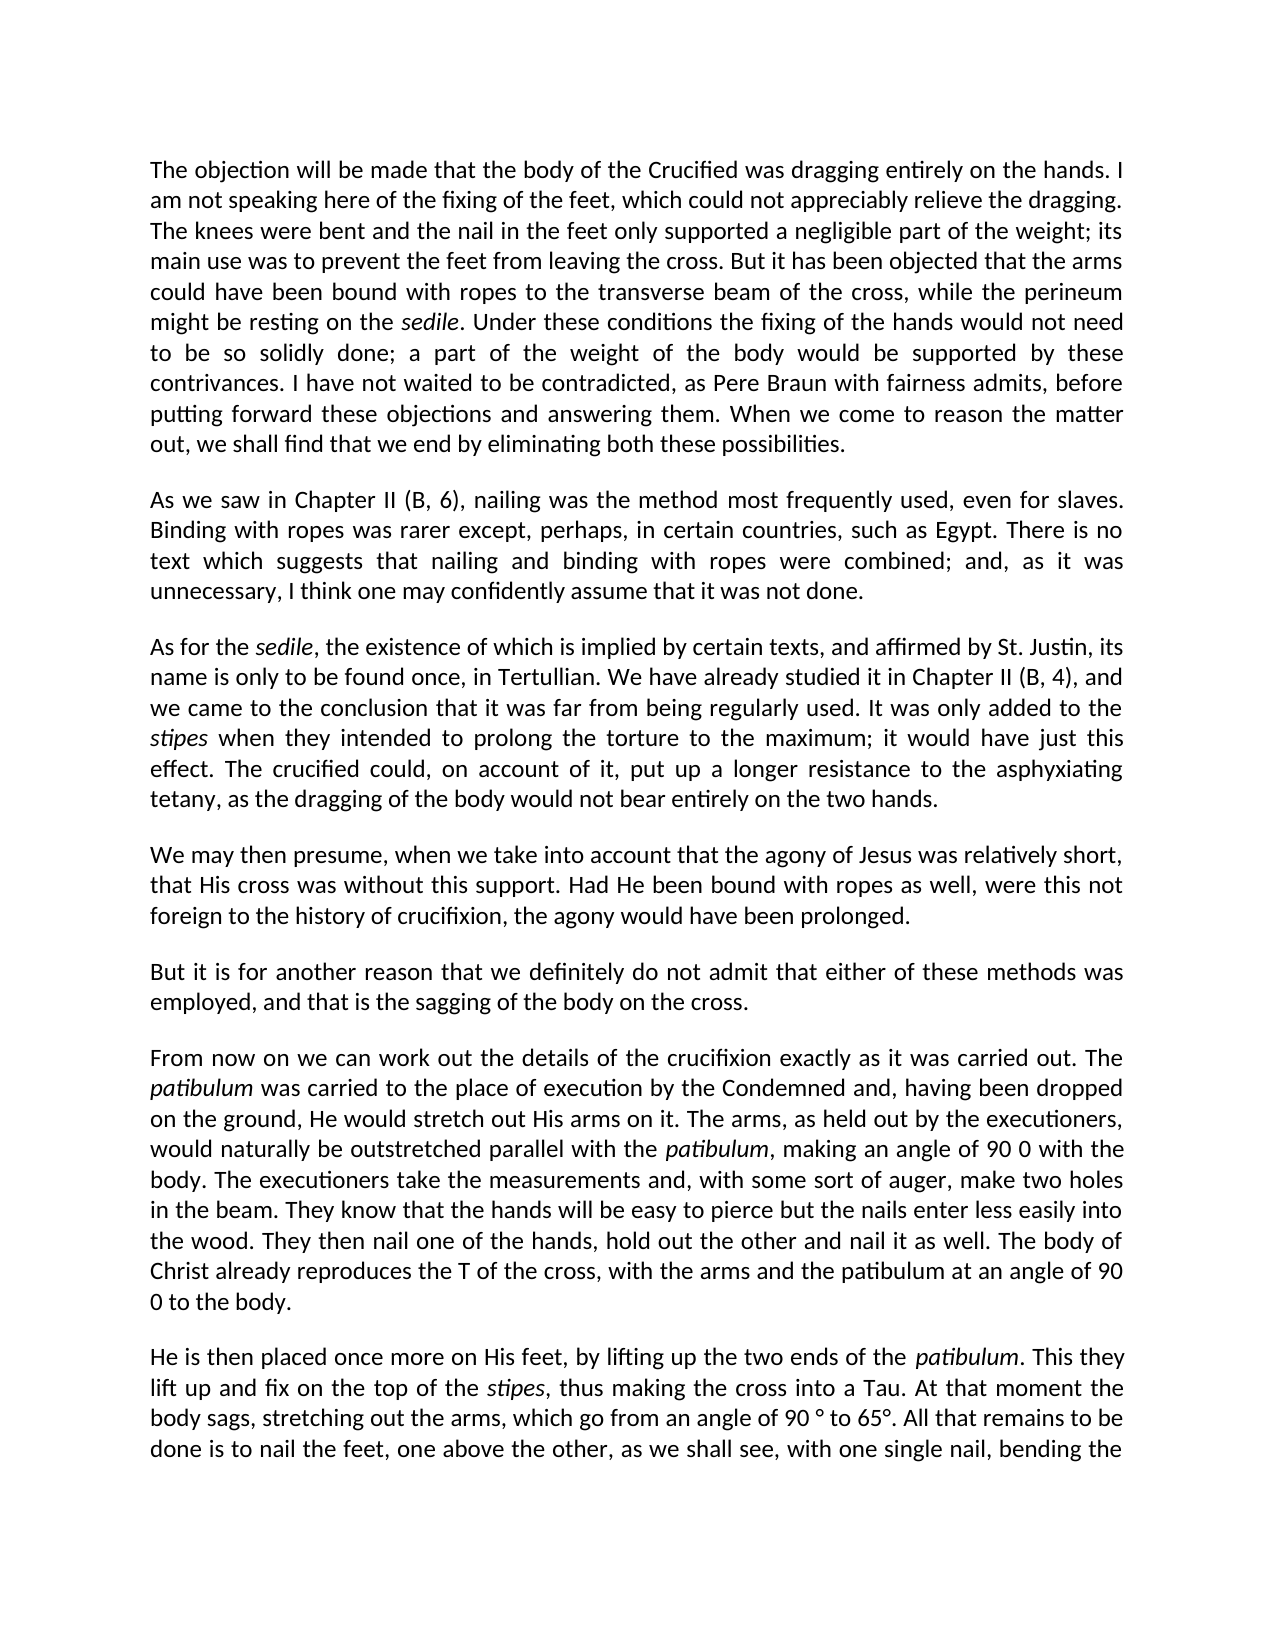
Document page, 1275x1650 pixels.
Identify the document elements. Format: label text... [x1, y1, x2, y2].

text From now on we can work out the details of the crucifixion exactly as it was carried out. The patibulum was carried to the place of execution by the Condemned and, having been dropped on the ground, He would stretch out His arms on it. The arms, as held out by the executioners, would naturally be outstretched parallel with the patibulum, making an angle of 90 0 with the body. The executioners take the measurements and, with some sort of auger, make two holes in the beam. They know that the hands will be easy to pierce but the nails enter less easily into the wood. They then nail one of the hands, hold out the other and nail it as well. The body of Christ already reproduces the T of the cross, with the arms and the patibulum at an angle of 90 0 to the body. [150, 1042, 1125, 1316]
text As we saw in Chapter II (B, 6), nailing was the method most frequently used, even for slaves. Binding with ropes was rarer except, perhaps, in certain countries, such as Egypt. There is no text which suggests that nailing and binding with ropes were combined; and, as it was unnecessary, I think one may confidently assume that it was not done. [150, 484, 1125, 606]
text As for the sedile, the existence of which is implied by certain texts, and affirmed by St. Justin, its name is only to be found once, in Tertullian. We have already studied it in Chapter II (B, 4), and we came to the conclusion that it was far from being regularly used. It was only added to the stipes when they intended to prolong the torture to the maximum; it would have just this effect. The crucified could, on account of it, put up a longer resistance to the asphyxiating tetany, as the dragging of the body would not bear entirely on the two hands. [150, 631, 1125, 814]
text The objection will be made that the body of the Crucified was dragging entirely on the hands. I am not speaking here of the fixing of the feet, which could not appreciably relieve the dragging. The knees were bent and the nail in the feet only supported a negligible part of the weight; its main use was to prevent the feet from leaving the cross. But it has been objected that the arms could have been bound with ropes to the transverse beam of the cross, while the perineum might be resting on the sedile. Under these conditions the fixing of the hands would not need to be so solidly done; a part of the weight of the body would be supported by these contrivances. I have not waited to be contradicted, as Pere Braun with fairness admits, before putting forward these objections and answering them. When we come to reason the matter out, we shall find that we end by eliminating both these possibilities. [150, 154, 1125, 459]
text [150, 1341, 1125, 1463]
text But it is for another reason that we definitely do not admit that either of these methods was employed, and that is the sagging of the body on the cross. [150, 956, 1125, 1017]
text We may then presume, when we take into account that the agony of Jesus was relatively short, that His cross was without this support. Had He been bound with ropes as well, were this not foreign to the history of crucifixion, the agony would have been prolonged. [150, 839, 1125, 931]
